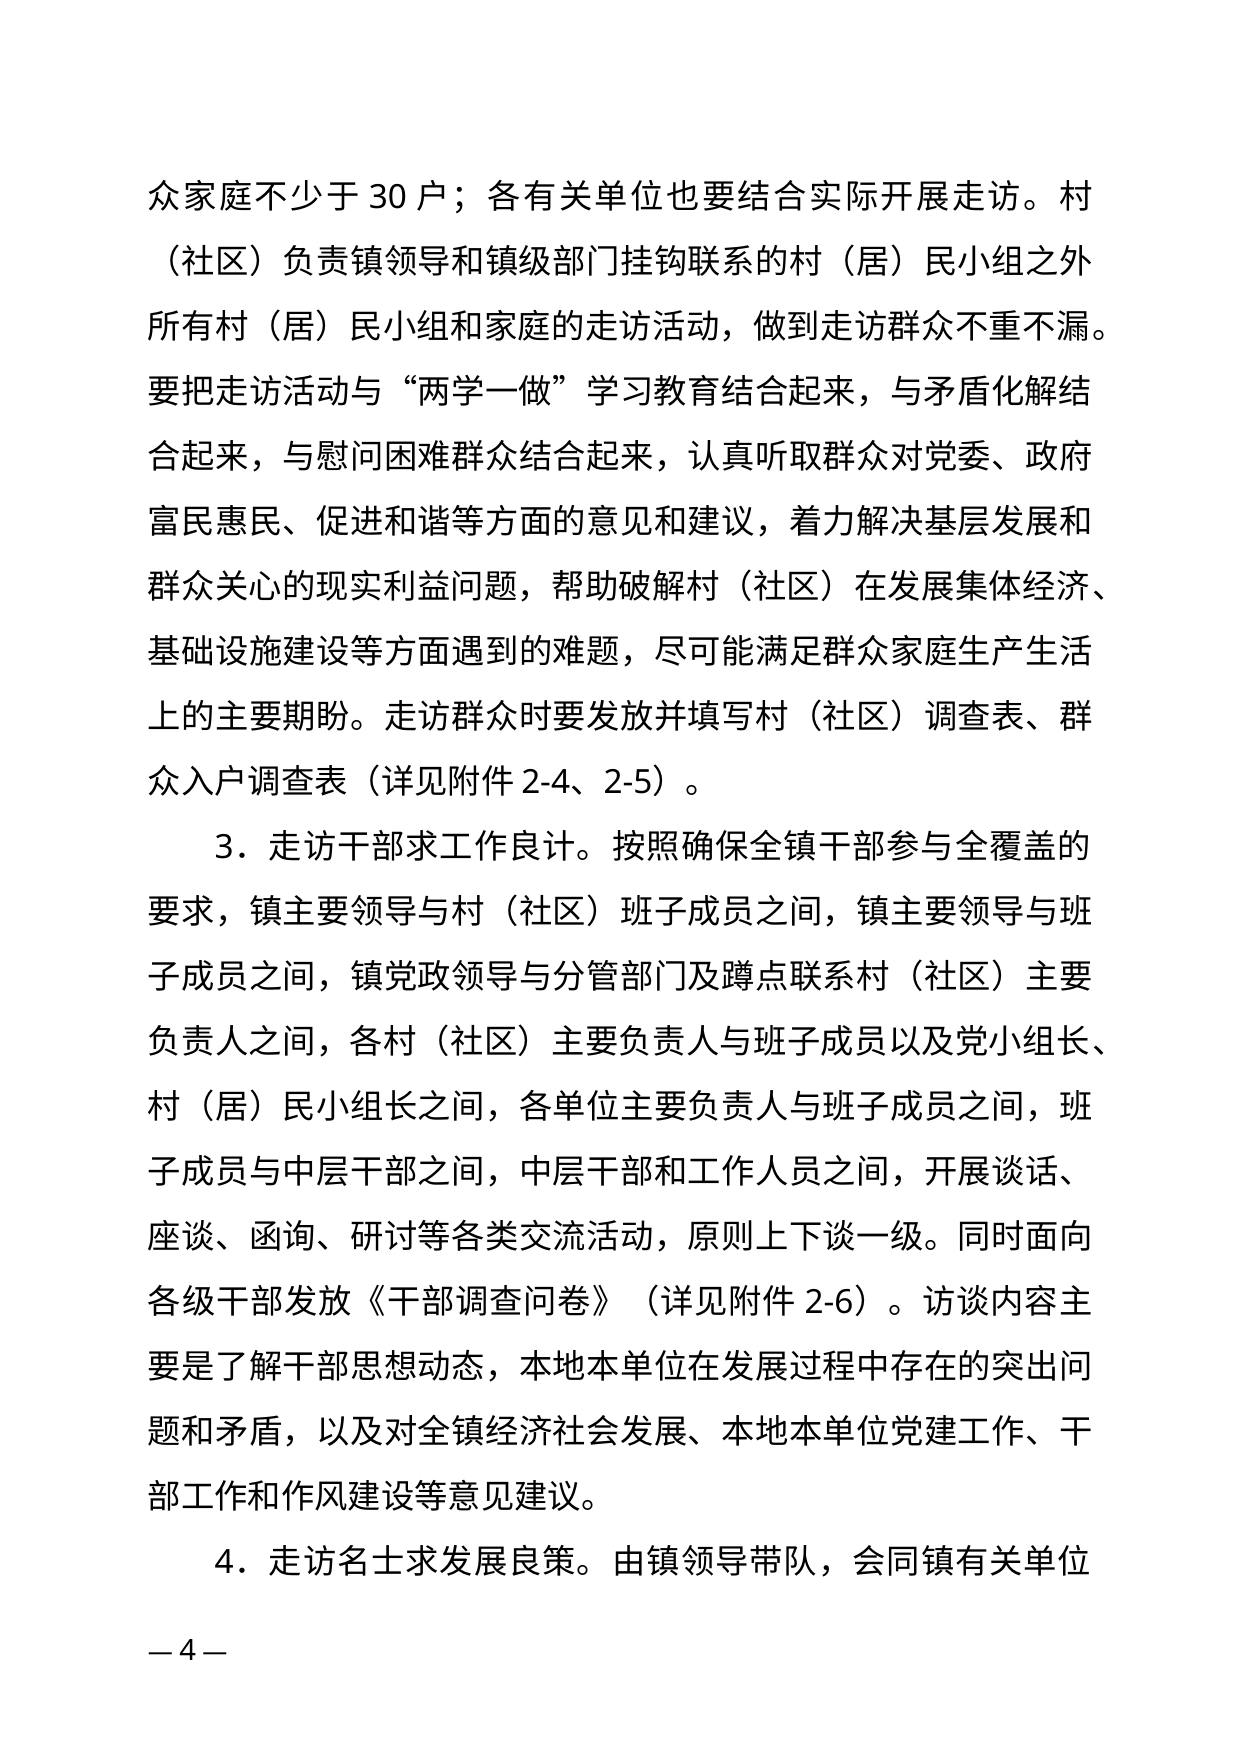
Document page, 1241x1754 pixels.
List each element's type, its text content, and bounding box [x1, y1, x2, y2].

text 3．走访干部求工作良计。按照确保全镇干部参与全覆盖的要求，镇主要领导与村（社区）班子成员之间，镇主要领导与班子成员之间，镇党政领导与分管部门及蹲点联系村（社区）主要负责人之间，各村（社区）主要负责人与班子成员以及党小组长、村（居）民小组长之间，各单位主要负责人与班子成员之间，班子成员与中层干部之间，中层干部和工作人员之间，开展谈话、座谈、函询、研讨等各类交流活动，原则上下谈一级。同时面向各级干部发放《干部调查问卷》（详见附件2-6）。访谈内容主要是了解干部思想动态，本地本单位在发展过程中存在的突出问题和矛盾，以及对全镇经济社会发展、本地本单位党建工作、干部工作和作风建设等意见建议。 [148, 812, 1092, 1527]
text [148, 162, 1092, 812]
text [148, 1527, 1092, 1592]
